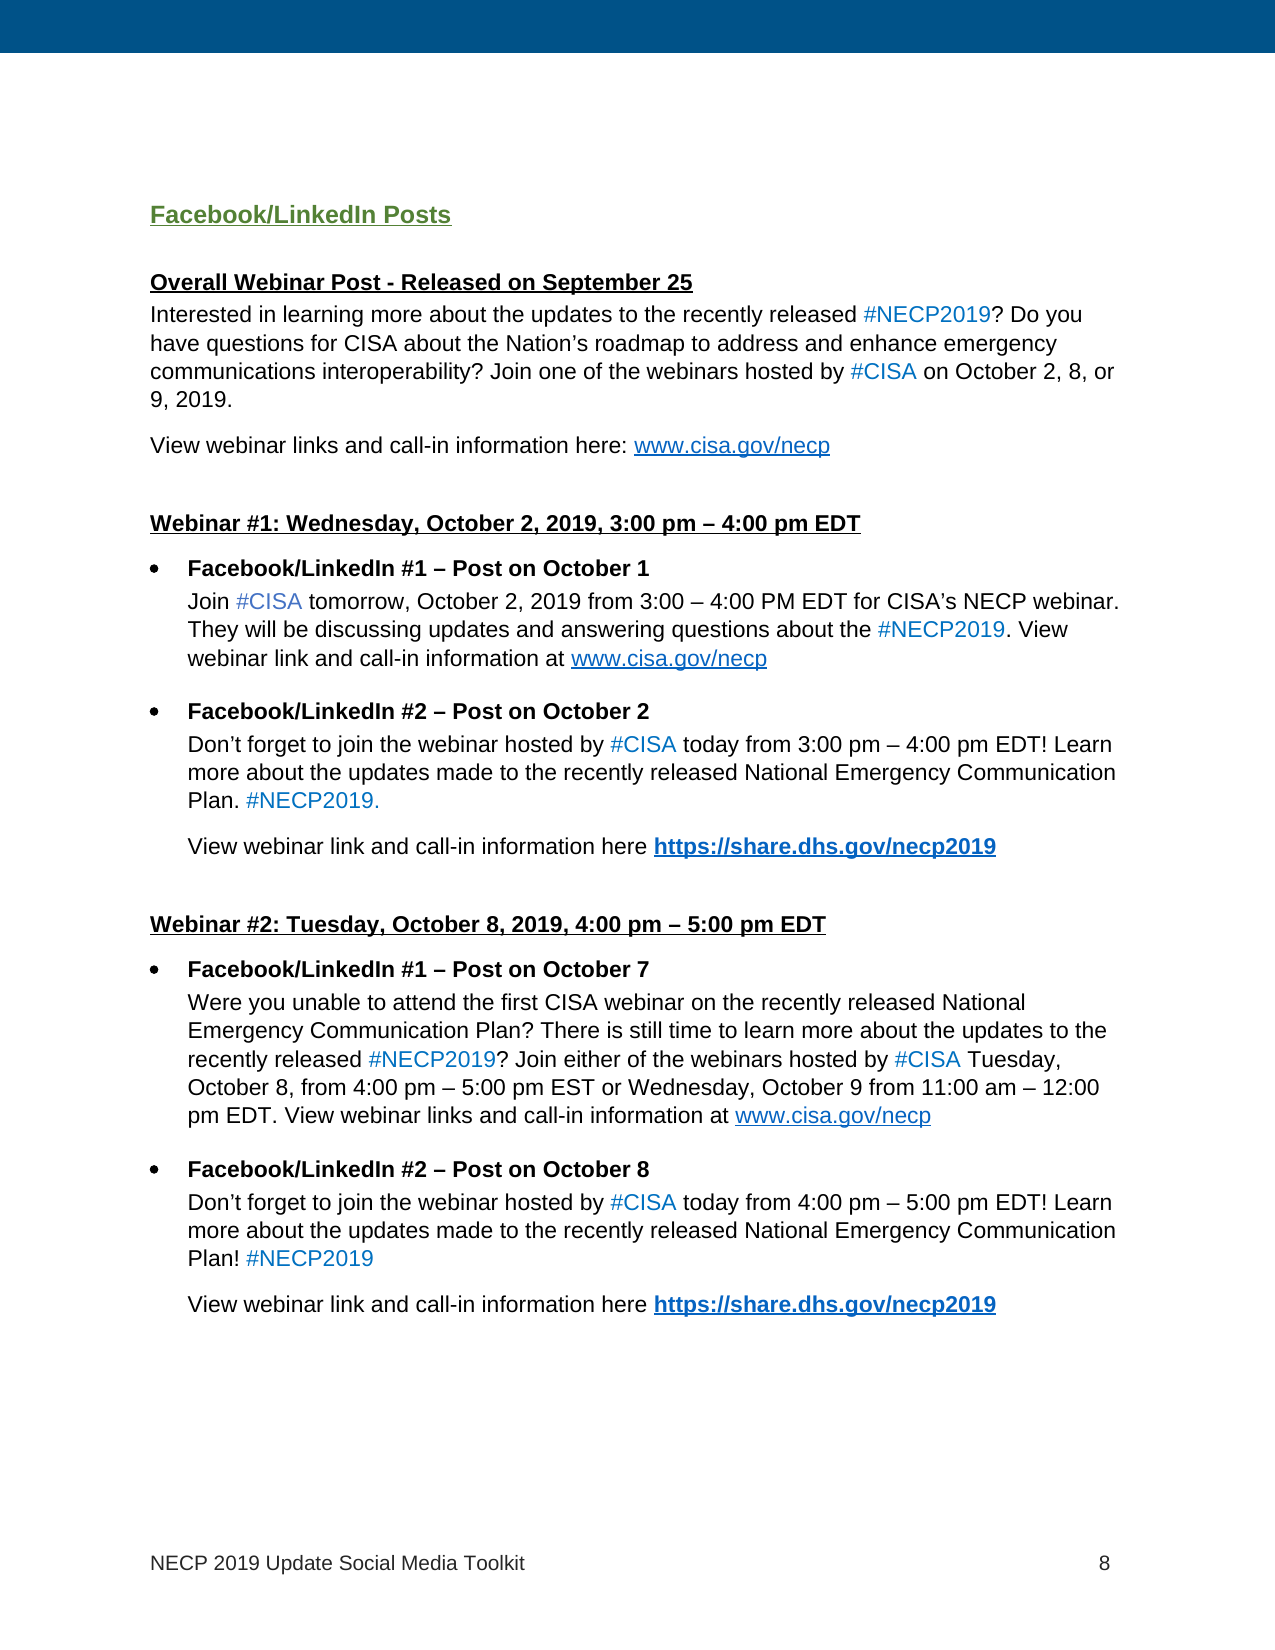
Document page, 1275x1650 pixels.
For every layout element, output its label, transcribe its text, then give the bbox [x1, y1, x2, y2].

list Facebook/LinkedIn #2 – Post on October 2 [150, 698, 1125, 724]
list Facebook/LinkedIn #1 – Post on October 7 [150, 956, 1125, 982]
list Join #CISA tomorrow, October 2, 2019 from 3:00 – 4:00 PM EDT for CISA’s NECP webinar. They will be discussing updates and answering questions about the #NECP2019. View webinar link and call-in information at www.cisa.gov/necp [187, 588, 1125, 671]
text Don’t forget to join the webinar hosted by #CISA today from 4:00 pm – 5:00 pm EDT! Learn more about the updates made to the recently released National Emergency Communication Plan! #NECP2019 [187, 1188, 1125, 1272]
list Don’t forget to join the webinar hosted by #CISA today from 3:00 pm – 4:00 pm EDT! Learn more about the updates made to the recently released National Emergency Communication Plan. #NECP2019. [187, 731, 1125, 814]
text View webinar links and call-in information here: www.cisa.gov/necp [150, 432, 1125, 458]
list View webinar link and call-in information here https://share.dhs.gov/necp2019 [187, 833, 1125, 859]
text View webinar link and call-in information here https://share.dhs.gov/necp2019 [187, 1291, 1125, 1317]
text Were you unable to attend the first CISA webinar on the recently released National Emergency Communication Plan? There is still time to learn more about the updates to the recently released #NECP2019? Join either of the webinars hosted by #CISA Tuesday, October 8, from 4:00 pm – 5:00 pm EST or Wednesday, October 9 from 11:00 am – 12:00 pm EDT. View webinar links and call-in information at www.cisa.gov/necp [187, 989, 1125, 1129]
list Facebook/LinkedIn #1 – Post on October 1 [150, 555, 1125, 581]
text Interested in learning more about the updates to the recently released #NECP2019? Do you have questions for CISA about the Nation’s roadmap to address and enhance emergency communications interoperability? Join one of the webinars hosted by #CISA on October 2, 8, or 9, 2019. [150, 301, 1125, 413]
text Overall Webinar Post - Released on September 25 [150, 268, 1125, 295]
picture [0, 0, 1275, 53]
text Webinar #2: Tuesday, October 8, 2019, 4:00 pm – 5:00 pm EDT [150, 911, 1125, 937]
text Facebook/LinkedIn Posts [150, 200, 1125, 229]
text Webinar #1: Wednesday, October 2, 2019, 3:00 pm – 4:00 pm EDT [150, 510, 1125, 536]
list Facebook/LinkedIn #2 – Post on October 8 [150, 1156, 1125, 1182]
